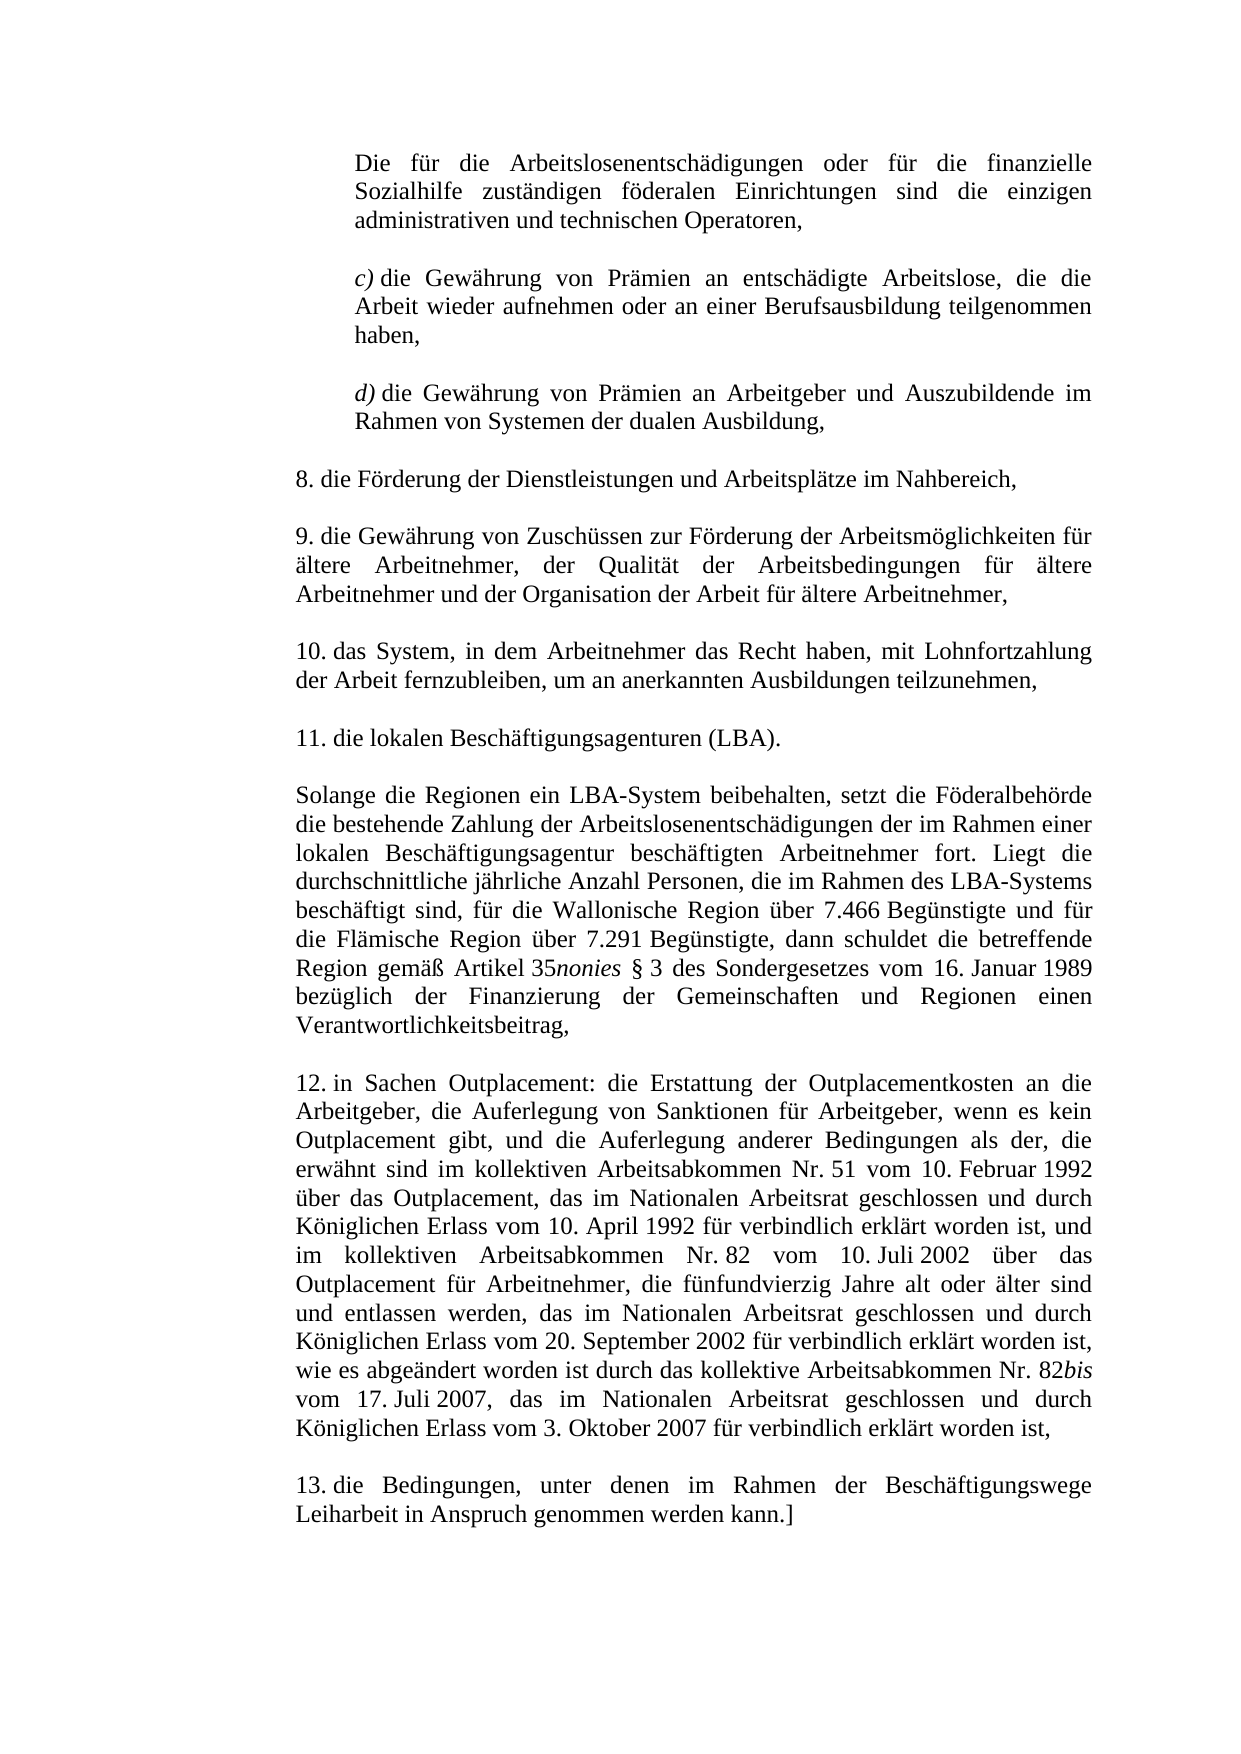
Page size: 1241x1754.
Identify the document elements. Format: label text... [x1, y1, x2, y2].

text d) die Gewährung von Prämien an Arbeitgeber und Auszubildende im Rahmen von Systemen der dualen Ausbildung, [354, 378, 1093, 435]
text 10. das System, in dem Arbeitnehmer das Recht haben, mit Lohnfortzahlung der Arbeit fernzubleiben, um an anerkannten Ausbildungen teilzunehmen, [295, 636, 1093, 694]
text 11. die lokalen Beschäftigungsagenturen (LBA). [295, 723, 1093, 751]
text Solange die Regionen ein LBA-System beibehalten, setzt die Föderalbehörde die bestehende Zahlung der Arbeitslosenentschädigungen der im Rahmen einer lokalen Beschäftigungsagentur beschäftigten Arbeitnehmer fort. Liegt die durchschnittliche jährliche Anzahl Personen, die im Rahmen des LBA-Systems beschäftigt sind, für die Wallonische Region über 7.466 Begünstigte und für die Flämische Region über 7.291 Begünstigte, dann schuldet die betreffende Region gemäß Artikel 35nonies § 3 des Sondergesetzes vom 16. Januar 1989 bezüglich der Finanzierung der Gemeinschaften und Regionen einen Verantwortlichkeitsbeitrag, [295, 780, 1093, 1039]
text 12. in Sachen Outplacement: die Erstattung der Outplacementkosten an die Arbeitgeber, die Auferlegung von Sanktionen für Arbeitgeber, wenn es kein Outplacement gibt, und die Auferlegung anderer Bedingungen als der, die erwähnt sind im kollektiven Arbeitsabkommen Nr. 51 vom 10. Februar 1992 über das Outplacement, das im Nationalen Arbeitsrat geschlossen und durch Königlichen Erlass vom 10. April 1992 für verbindlich erklärt worden ist, und im kollektiven Arbeitsabkommen Nr. 82 vom 10. Juli 2002 über das Outplacement für Arbeitnehmer, die fünfundvierzig Jahre alt oder älter sind und entlassen werden, das im Nationalen Arbeitsrat geschlossen und durch Königlichen Erlass vom 20. September 2002 für verbindlich erklärt worden ist, wie es abgeändert worden ist durch das kollektive Arbeitsabkommen Nr. 82bis vom 17. Juli 2007, das im Nationalen Arbeitsrat geschlossen und durch Königlichen Erlass vom 3. Oktober 2007 für verbindlich erklärt worden ist, [295, 1068, 1093, 1441]
text 8. die Förderung der Dienstleistungen und Arbeitsplätze im Nahbereich, [295, 464, 1093, 493]
text c) die Gewährung von Prämien an entschädigte Arbeitslose, die die Arbeit wieder aufnehmen oder an einer Berufsausbildung teilgenommen haben, [354, 263, 1093, 349]
text Die für die Arbeitslosenentschädigungen oder für die finanzielle Sozialhilfe zuständigen föderalen Einrichtungen sind die einzigen administrativen und technischen Operatoren, [354, 148, 1093, 234]
text 9. die Gewährung von Zuschüssen zur Förderung der Arbeitsmöglichkeiten für ältere Arbeitnehmer, der Qualität der Arbeitsbedingungen für ältere Arbeitnehmer und der Organisation der Arbeit für ältere Arbeitnehmer, [295, 521, 1093, 608]
text 13. die Bedingungen, unter denen im Rahmen der Beschäftigungswege Leiharbeit in Anspruch genommen werden kann.] [295, 1470, 1093, 1528]
